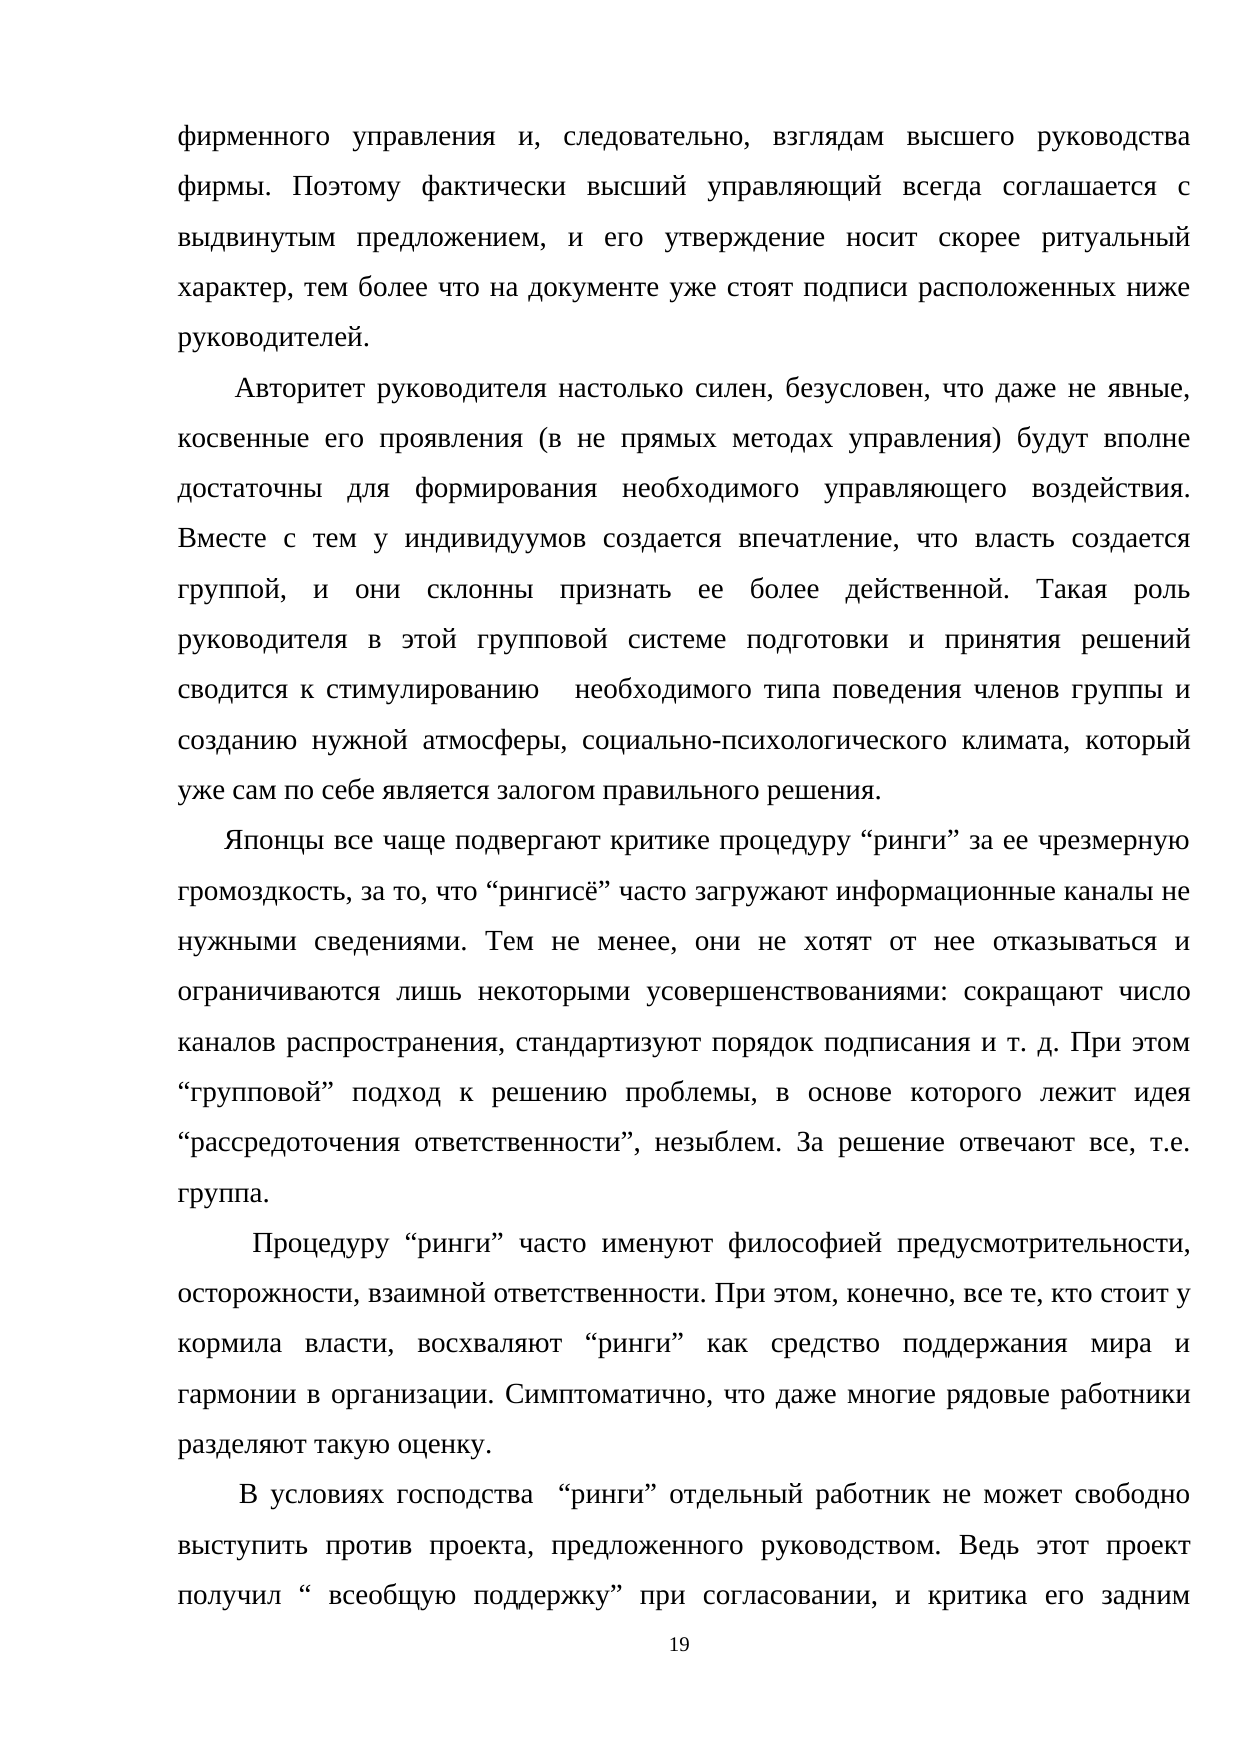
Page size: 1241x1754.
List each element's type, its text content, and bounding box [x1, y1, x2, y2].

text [177, 118, 1191, 353]
text Процедуру “ринги” часто именуют философией предусмотрительности, осторожности, взаимной ответственности. При этом, конечно, все те, кто стоит у кормила власти, восхваляют “ринги” как средство поддержания мира и гармонии в организации. Симптоматично, что даже многие рядовые работники разделяют такую оценку. [177, 1225, 1191, 1460]
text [177, 1477, 1191, 1611]
text Авторитет руководителя настолько силен, безусловен, что даже не явные, косвенные его проявления (в не прямых методах управления) будут вполне достаточны для формирования необходимого управляющего воздействия. Вместе с тем у индивидуумов создается впечатление, что власть создается группой, и они склонны признать ее более действенной. Такая роль руководителя в этой групповой системе подготовки и принятия решений сводится к стимулированию необходимого типа поведения членов группы и созданию нужной атмосферы, социально-психологического климата, который уже сам по себе является залогом правильного решения. [177, 370, 1191, 806]
text Японцы все чаще подвергают критике процедуру “ринги” за ее чрезмерную громоздкость, за то, что “рингисё” часто загружают информационные каналы не нужными сведениями. Тем не менее, они не хотят от нее отказываться и ограничиваются лишь некоторыми усовершенствованиями: сокращают число каналов распространения, стандартизуют порядок подписания и т. д. При этом “групповой” подход к решению проблемы, в основе которого лежит идея “рассредоточения ответственности”, незыблем. За решение отвечают все, т.е. группа. [177, 822, 1191, 1208]
